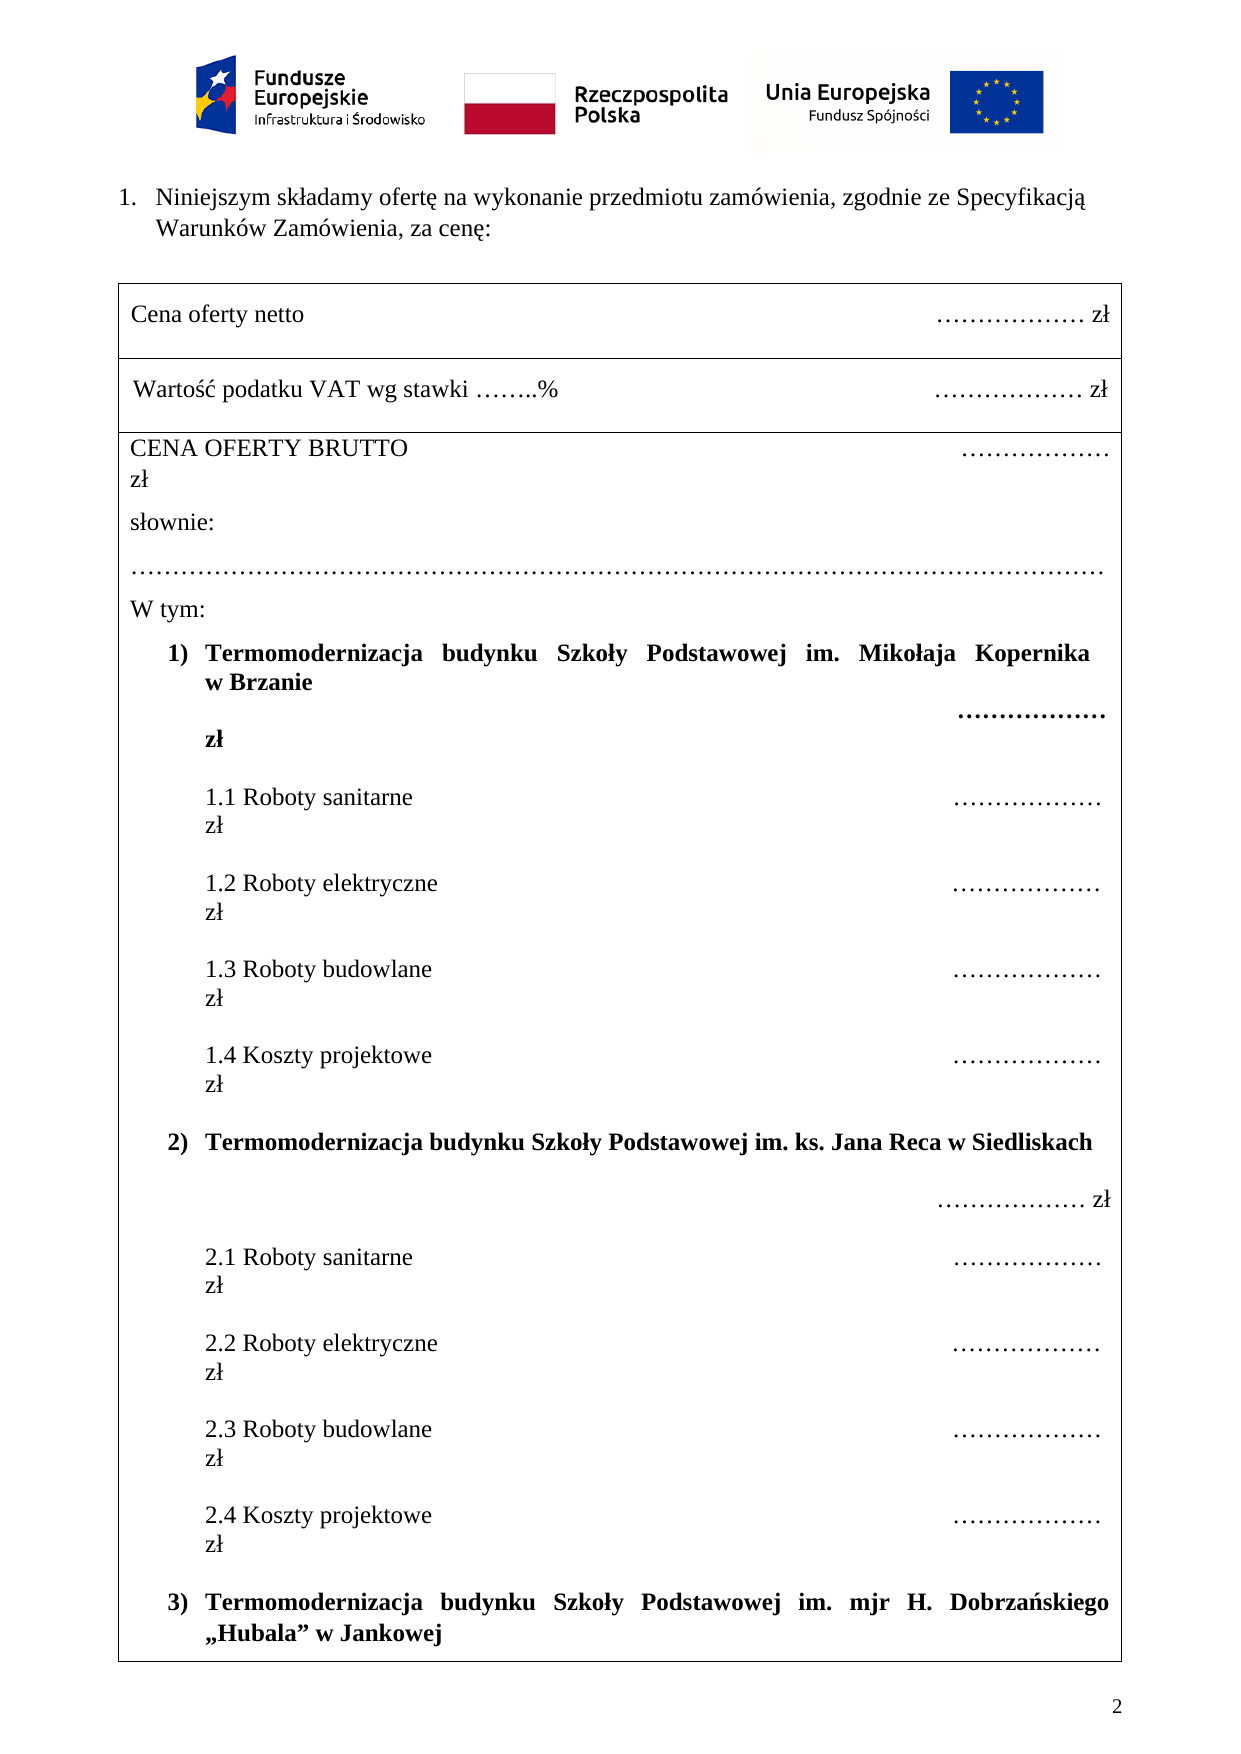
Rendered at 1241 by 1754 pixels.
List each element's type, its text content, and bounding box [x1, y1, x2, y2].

picture [176, 35, 1064, 154]
table_cell Wartość podatku VAT wg stawki ……..% ……………… zł [119, 359, 1121, 432]
list Niniejszym składamy ofertę na wykonanie przedmiotu zamówienia, zgodnie ze Specyfikacją Warunków Zamówienia, za cenę: [118, 182, 1122, 268]
table_header Cena oferty netto ……………… zł [119, 284, 1121, 358]
